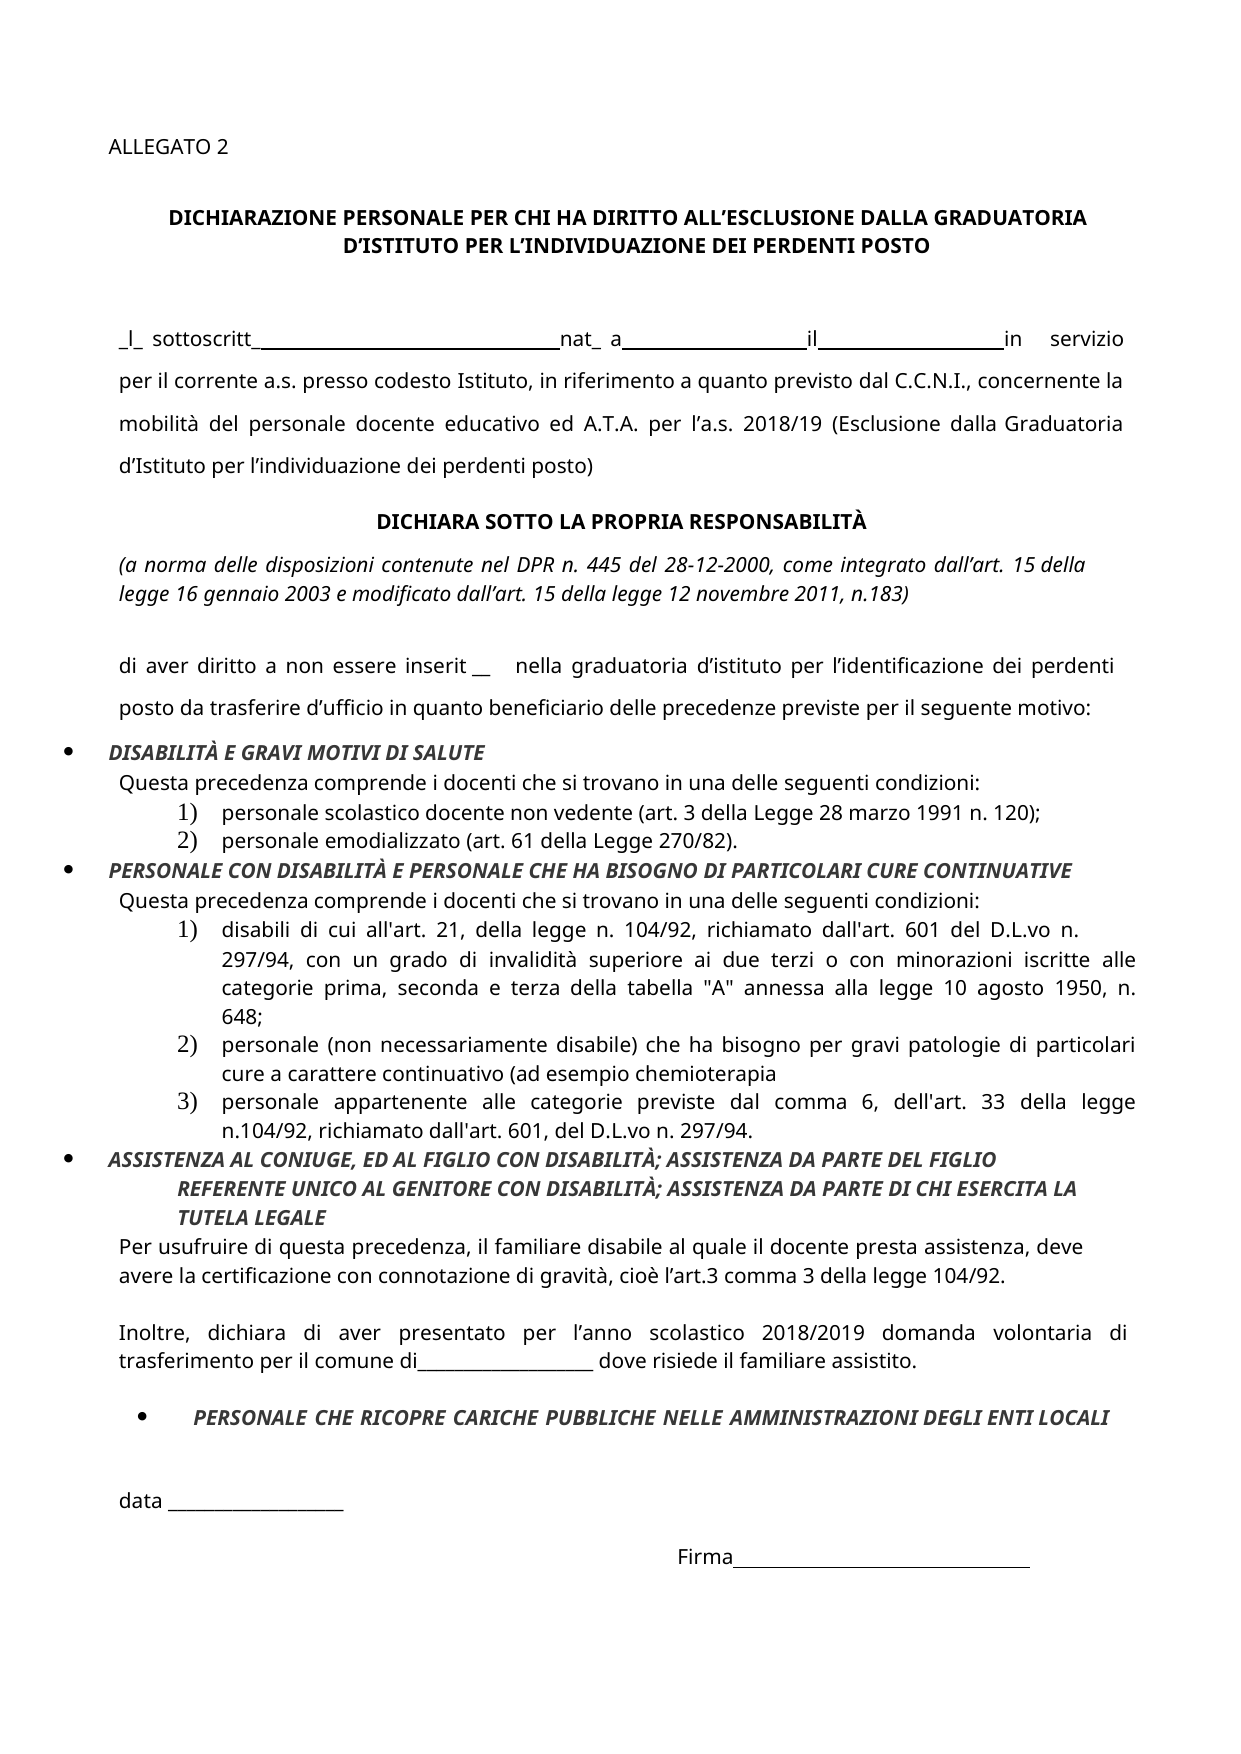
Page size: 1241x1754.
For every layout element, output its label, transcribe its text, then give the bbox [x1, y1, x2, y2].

text di aver diritto a non essere inserit __ nella graduatoria d’istituto per l’identificazione dei perdenti posto da trasferire d’ufficio in quanto beneficiario delle precedenze previste per il seguente motivo: [119, 651, 1124, 722]
list disabili di cui all'art. 21, della legge n. 104/92, richiamato dall'art. 601 del D.L.vo n. [177, 914, 1136, 944]
text Per usufruire di questa precedenza, il familiare disabile al quale il docente presta assistenza, deve avere la certificazione con connotazione di gravità, cioè l’art.3 comma 3 della legge 104/92. [119, 1231, 1102, 1289]
subtitle ASSISTENZA AL CONIUGE, ED AL FIGLIO CON DISABILITÀ; ASSISTENZA DA PARTE DEL FIGLIO [64, 1145, 1136, 1174]
text Firma [677, 1542, 1136, 1571]
subtitle ALLEGATO 2 [108, 132, 1107, 160]
list personale (non necessariamente disabile) che ha bisogno per gravi patologie di particolari cure a carattere continuativo (ad esempio chemioterapia [177, 1030, 1136, 1087]
list personale appartenente alle categorie previste dal comma 6, dell'art. 33 della legge n.104/92, richiamato dall'art. 601, del D.L.vo n. 297/94. [177, 1087, 1136, 1144]
list personale emodializzato (art. 61 della Legge 270/82). [177, 826, 1136, 855]
text 297/94, con un grado di invalidità superiore ai due terzi o con minorazioni iscritte alle categorie prima, seconda e terza della tabella "A" annessa alla legge 10 agosto 1950, n. 648; [221, 944, 1136, 1030]
text (a norma delle disposizioni contenute nel DPR n. 445 del 28-12-2000, come integrato dall’art. 15 della legge 16 gennaio 2003 e modificato dall’art. 15 della legge 12 novembre 2011, n.183) [119, 550, 1123, 607]
text _l_ sottoscritt_ nat_ a il in servizio per il corrente a.s. presso codesto Istituto, in riferimento a quanto previsto dal C.C.N.I., concernente la mobilità del personale docente educativo ed A.T.A. per l’a.s. 2018/19 (Esclusione dalla Graduatoria d’Istituto per l’individuazione dei perdenti posto) [119, 324, 1124, 479]
subtitle PERSONALE CON DISABILITÀ E PERSONALE CHE HA BISOGNO DI PARTICOLARI CURE CONTINUATIVE [64, 856, 1136, 885]
subtitle PERSONALE CHE RICOPRE CARICHE PUBBLICHE NELLE AMMINISTRAZIONI DEGLI ENTI LOCALI [138, 1403, 1123, 1431]
subtitle DISABILITÀ E GRAVI MOTIVI DI SALUTE [64, 738, 1136, 767]
text Inoltre, dichiara di aver presentato per l’anno scolastico 2018/2019 domanda volontaria di trasferimento per il comune di___________________ dove risiede il familiare assistito. [119, 1318, 1128, 1374]
subtitle DICHIARA SOTTO LA PROPRIA RESPONSABILITÀ [108, 507, 1134, 536]
text REFERENTE UNICO AL GENITORE CON DISABILITÀ; ASSISTENZA DA PARTE DI CHI ESERCITA LA TUTELA LEGALE [177, 1174, 1136, 1231]
text data ___________________ [119, 1486, 1128, 1514]
text Questa precedenza comprende i docenti che si trovano in una delle seguenti condizioni: [119, 886, 1136, 914]
text Questa precedenza comprende i docenti che si trovano in una delle seguenti condizioni: [119, 768, 1136, 797]
list personale scolastico docente non vedente (art. 3 della Legge 28 marzo 1991 n. 120); [177, 797, 1136, 826]
subtitle DICHIARAZIONE PERSONALE PER CHI HA DIRITTO ALL’ESCLUSIONE DALLA GRADUATORIA D’ISTITUTO PER L’INDIVIDUAZIONE DEI PERDENTI POSTO [148, 203, 1107, 260]
